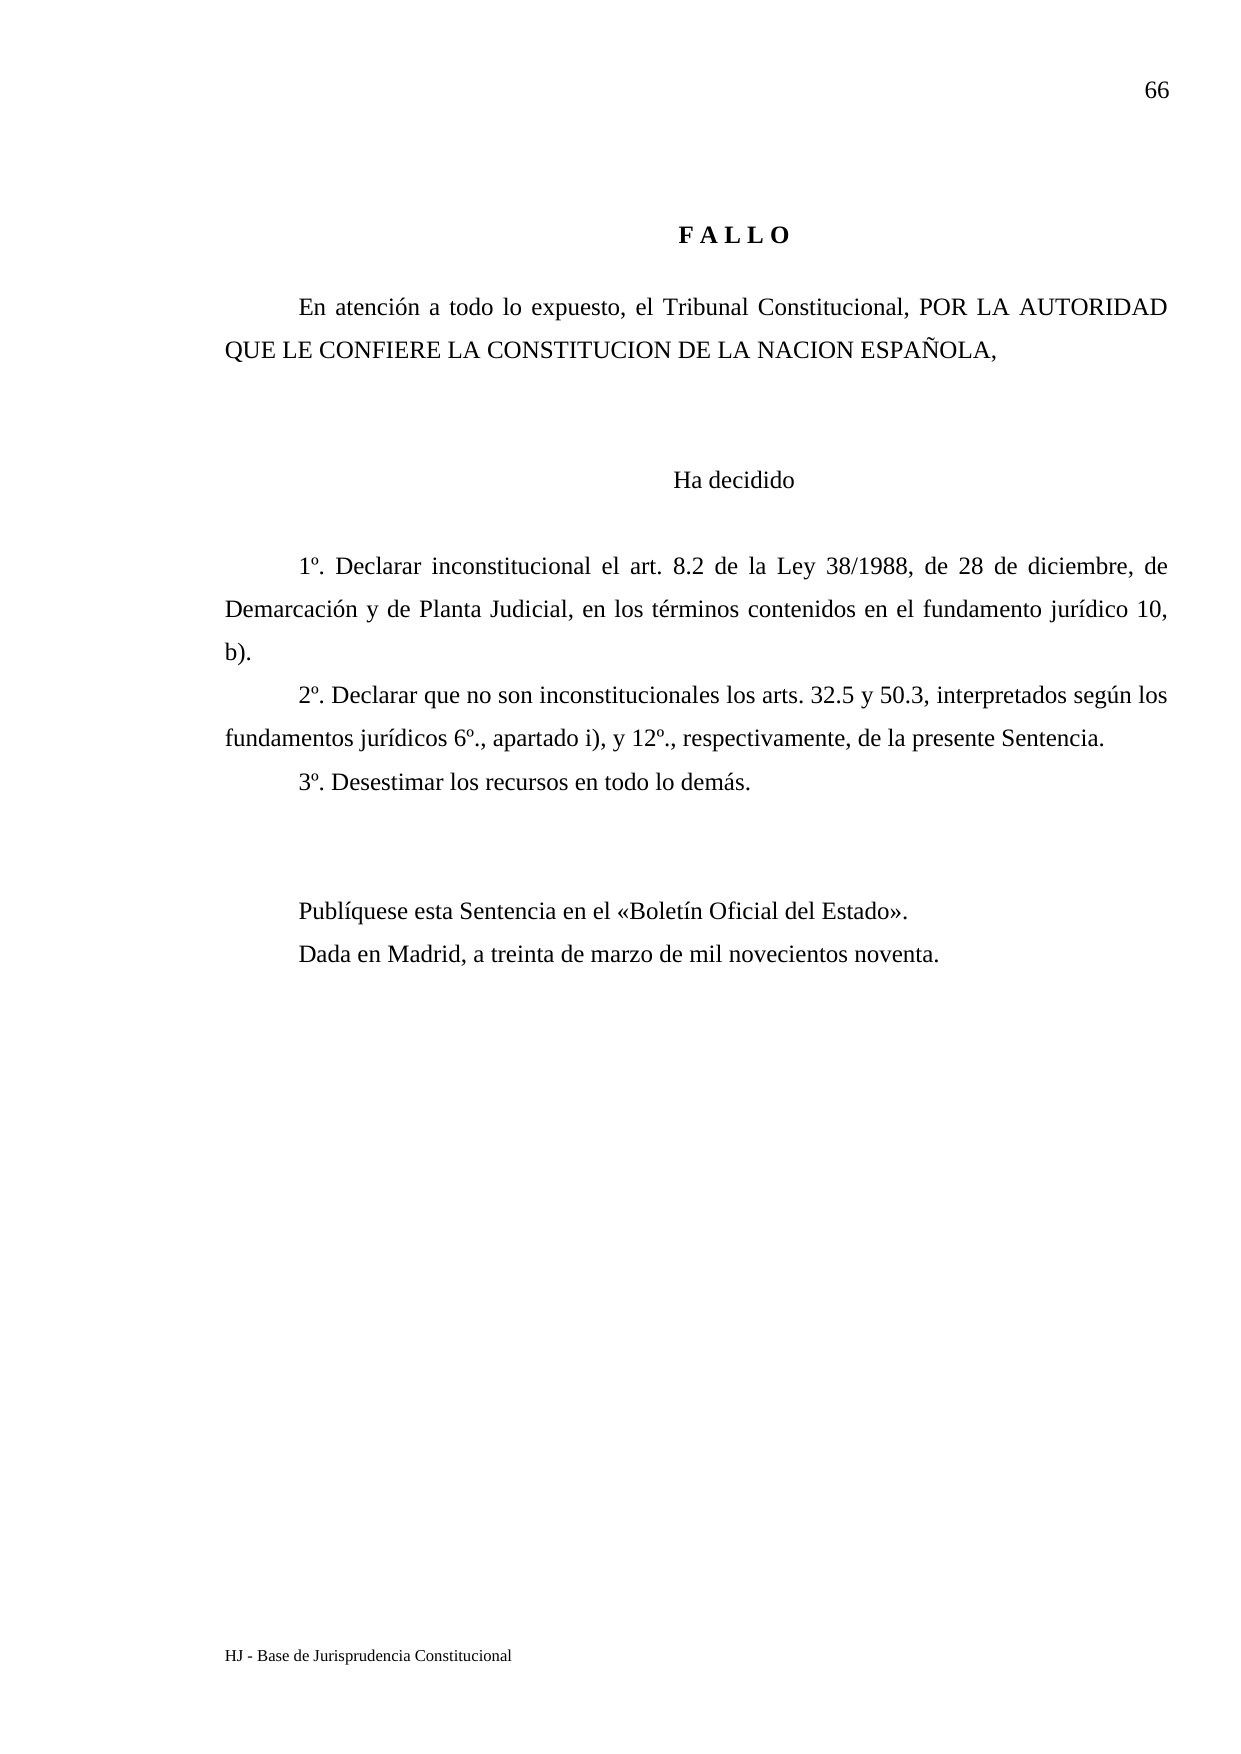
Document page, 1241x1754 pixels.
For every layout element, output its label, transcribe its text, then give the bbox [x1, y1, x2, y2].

text 2º. Declarar que no son inconstitucionales los arts. 32.5 y 50.3, interpretados según los fundamentos jurídicos 6º., apartado i), y 12º., respectivamente, de la presente Sentencia. [224, 680, 1169, 752]
text Publíquese esta Sentencia en el «Boletín Oficial del Estado». [224, 896, 1169, 925]
subtitle F A L L O [224, 220, 1169, 249]
text 3º. Desestimar los recursos en todo lo demás. [224, 767, 1169, 795]
text Dada en Madrid, a treinta de marzo de mil novecientos noventa. [224, 939, 1169, 968]
text Ha decidido [224, 465, 1169, 493]
text En atención a todo lo expuesto, el Tribunal Constitucional, POR LA AUTORIDAD QUE LE CONFIERE LA CONSTITUCION DE LA NACION ESPAÑOLA, [224, 292, 1169, 364]
text 1º. Declarar inconstitucional el art. 8.2 de la Ley 38/1988, de 28 de diciembre, de Demarcación y de Planta Judicial, en los términos contenidos en el fundamento jurídico 10, b). [224, 551, 1169, 666]
